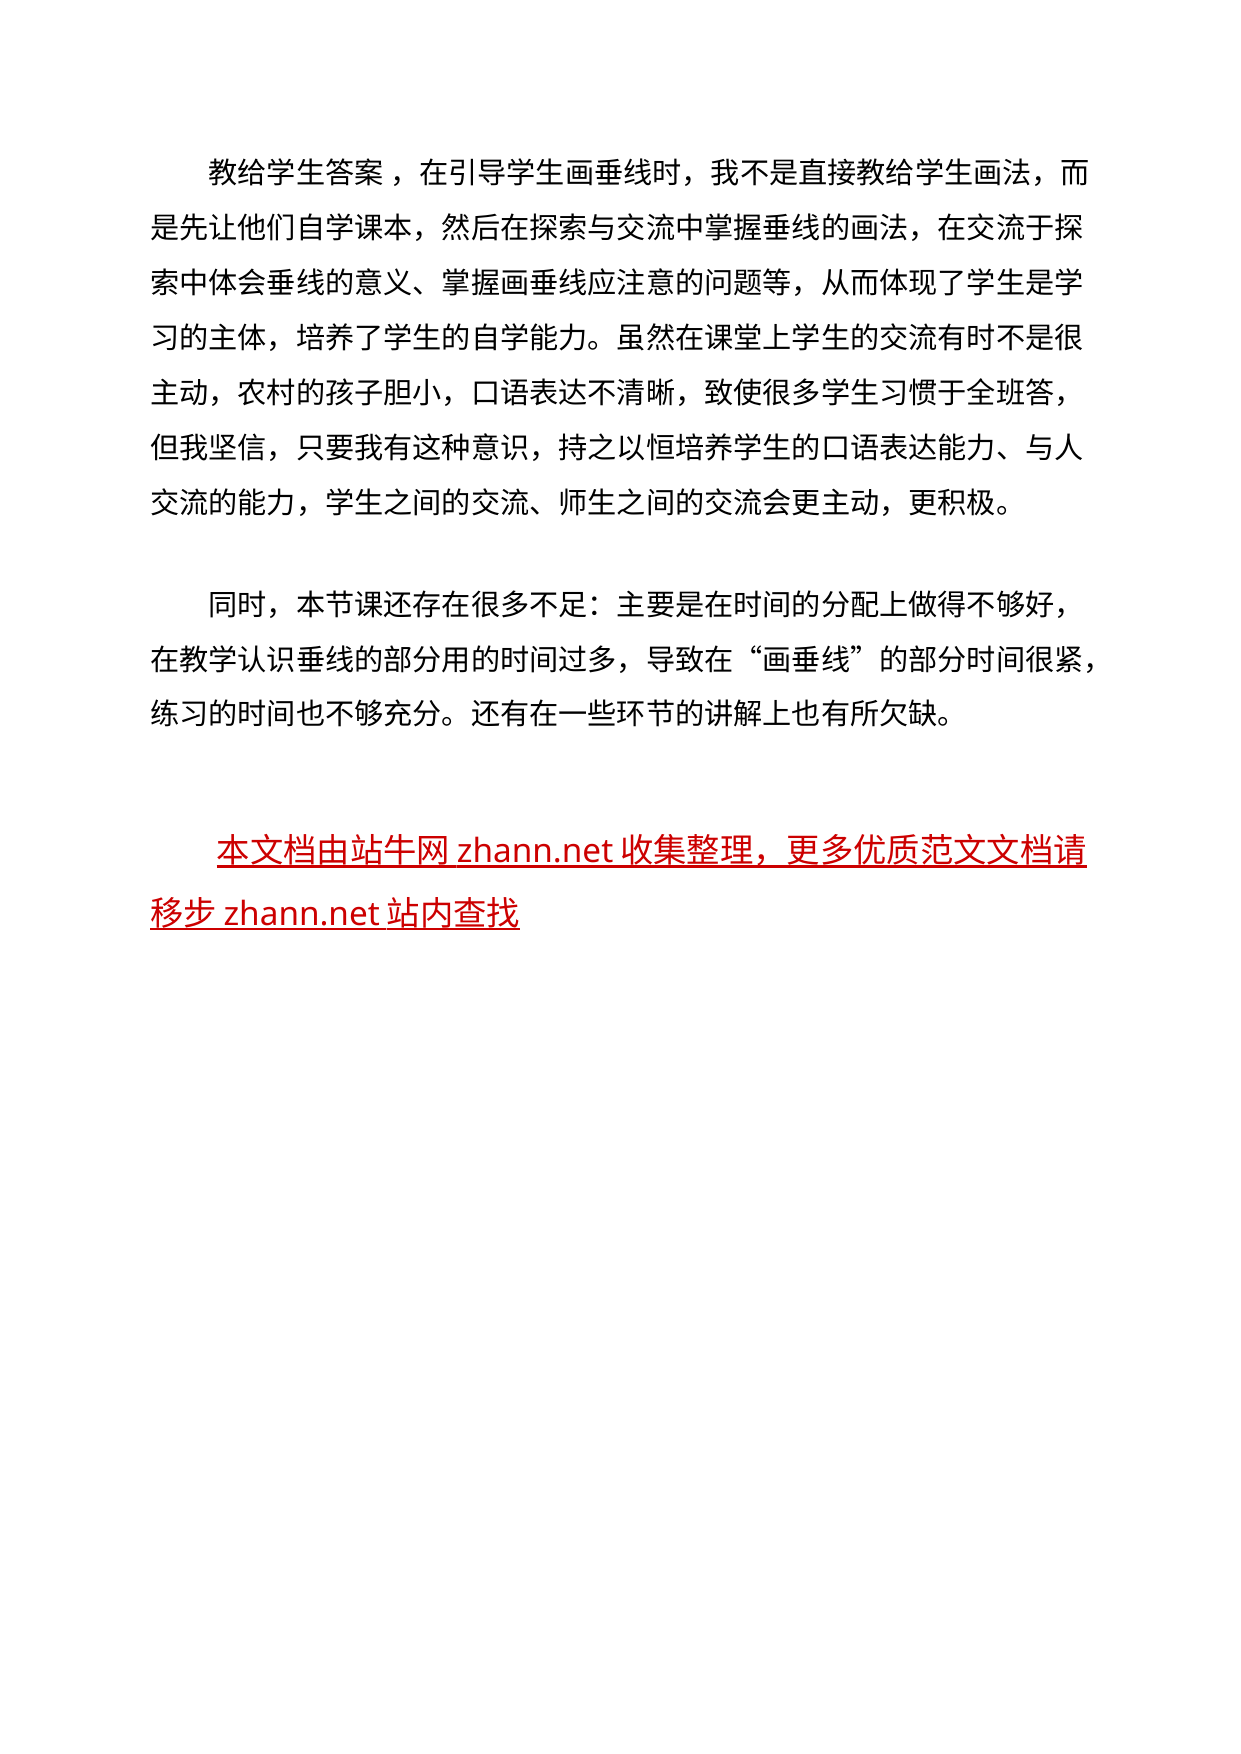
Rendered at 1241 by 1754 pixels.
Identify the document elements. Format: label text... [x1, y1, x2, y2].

text 教给学生答案 ，在引导学生画垂线时，我不是直接教给学生画法，而是先让他们自学课本，然后在探索与交流中掌握垂线的画法，在交流于探索中体会垂线的意义、掌握画垂线应注意的问题等，从而体现了学生是学习的主体，培养了学生的自学能力。虽然在课堂上学生的交流有时不是很主动，农村的孩子胆小，口语表达不清晰，致使很多学生习惯于全班答，但我坚信，只要我有这种意识，持之以恒培养学生的口语表达能力、与人交流的能力，学生之间的交流、师生之间的交流会更主动，更积极。 [150, 150, 1090, 522]
text 本文档由站牛网zhann.net收集整理，更多优质范文文档请移步zhann.net站内查找 [150, 824, 1090, 935]
text 同时，本节课还存在很多不足：主要是在时间的分配上做得不够好，在教学认识垂线的部分用的时间过多，导致在“画垂线”的部分时间很紧，练习的时间也不够充分。还有在一些环节的讲解上也有所欠缺。 [150, 581, 1090, 733]
